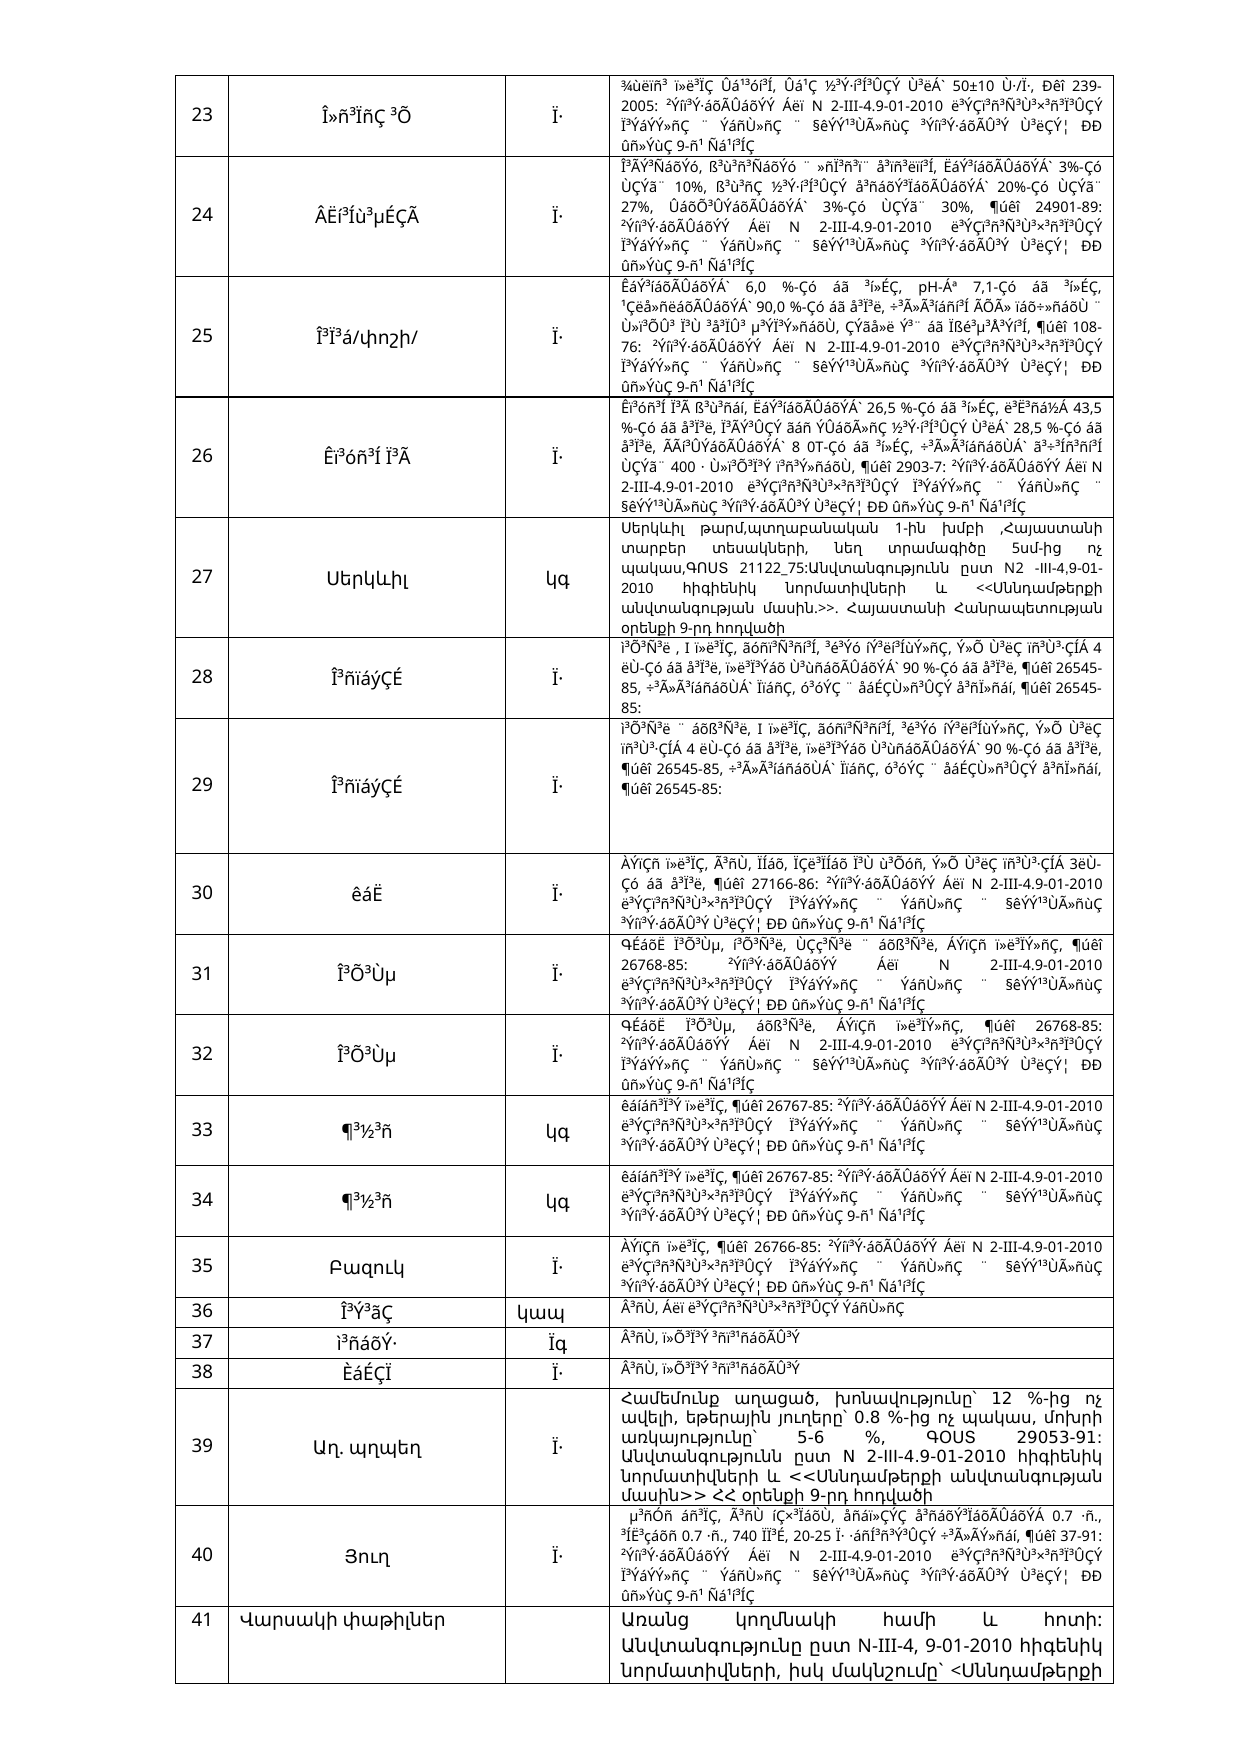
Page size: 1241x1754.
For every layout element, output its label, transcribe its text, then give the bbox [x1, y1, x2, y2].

table_cell կգ [506, 1166, 609, 1236]
table_cell ÀÝïÇñ ï»ë³ÏÇ, ¶úêî 26766-85: ²Ýíï³Ý·áõÃÛáõÝÝ Áëï N 2-III-4.9-01-2010 ë³ÝÇï³ñ³Ñ³Ù³×³ñ³Ï³ÛÇÝ Ï³ÝáÝÝ»ñÇ ¨ ÝáñÙ»ñÇ ¨ §êÝÝ¹³ÙÃ»ñùÇ ³Ýíï³Ý·áõÃÛ³Ý Ù³ëÇÝ¦ ÐÐ ûñ»ÝùÇ 9-ñ¹ Ñá¹í³ÍÇ [610, 1237, 1113, 1297]
table_cell Î³Õ³Ùµ [229, 1015, 505, 1095]
table_cell Êï³óñ³Í Ï³Ã [229, 398, 505, 517]
table_cell Î³Ý³ãÇ [229, 1298, 505, 1327]
table_cell 39 [176, 1389, 228, 1505]
table_cell 24 [176, 157, 228, 276]
table_cell Ï· [506, 935, 609, 1014]
table_cell ÊáÝ³íáõÃÛáõÝÁ` 6,0 %-Çó áã ³í»ÉÇ, pH-Áª 7,1-Çó áã ³í»ÉÇ, ¹Çëå»ñëáõÃÛáõÝÁ` 90,0 %-Çó áã å³Ï³ë, ÷³Ã»Ã³íáñí³Í ÃÕÃ» ïáõ÷»ñáõÙ ¨ Ù»ï³ÕÛ³ Ï³Ù ³å³ÏÛ³ µ³ÝÏ³Ý»ñáõÙ, ÇÝãå»ë Ý³¨ áã Ïßé³µ³Å³Ýí³Í, ¶úêî 108-76: ²Ýíï³Ý·áõÃÛáõÝÝ Áëï N 2-III-4.9-01-2010 ë³ÝÇï³ñ³Ñ³Ù³×³ñ³Ï³ÛÇÝ Ï³ÝáÝÝ»ñÇ ¨ ÝáñÙ»ñÇ ¨ §êÝÝ¹³ÙÃ»ñùÇ ³Ýíï³Ý·áõÃÛ³Ý Ù³ëÇÝ¦ ÐÐ ûñ»ÝùÇ 9-ñ¹ Ñá¹í³ÍÇ [610, 277, 1113, 396]
table_cell Ïգ [506, 1328, 609, 1357]
table_cell Ï· [506, 719, 609, 853]
table_cell Ï· [506, 854, 609, 934]
table_cell Ï· [506, 1237, 609, 1297]
table_cell Ï· [506, 1359, 609, 1388]
table_cell 40 [176, 1506, 228, 1606]
table_cell կգ [506, 518, 609, 637]
table_cell 23 [176, 76, 228, 156]
table_cell Ï· [506, 398, 609, 517]
table_cell Ï· [506, 157, 609, 276]
table_cell 41 [176, 1607, 228, 1683]
table_cell Յուղ [229, 1506, 505, 1606]
table_cell ÂËí³Íù³µÉÇÃ [229, 157, 505, 276]
table_cell ÈáÉÇÏ [229, 1359, 505, 1388]
table_cell Ï· [506, 638, 609, 718]
table_cell 27 [176, 518, 228, 637]
table_cell կգ [506, 1096, 609, 1165]
table_cell Î»ñ³ÏñÇ ³Õ [229, 76, 505, 156]
table_cell ì³ñáõÝ· [229, 1328, 505, 1357]
table_cell Համեմունք աղացած, խոնավությունը՝ 12 %-ից ոչ ավելի, եթերային յուղերը՝ 0.8 %-ից ոչ պակաս, մոխրի առկայությունը՝ 5-6 %, ԳՕՍՏ 29053-91: Անվտանգությունն ըստ N 2-III-4.9-01-2010 հիգիենիկ նորմատիվների և <<Սննդամթերքի անվտանգության մասին>> ՀՀ օրենքի 9-րդ հոդվածի [610, 1389, 1113, 1505]
table_cell ԳÉáõË Ï³Õ³Ùµ, í³Õ³Ñ³ë, ÙÇç³Ñ³ë ¨ áõß³Ñ³ë, ÁÝïÇñ ï»ë³ÏÝ»ñÇ, ¶úêî 26768-85: ²Ýíï³Ý·áõÃÛáõÝÝ Áëï N 2-III-4.9-01-2010 ë³ÝÇï³ñ³Ñ³Ù³×³ñ³Ï³ÛÇÝ Ï³ÝáÝÝ»ñÇ ¨ ÝáñÙ»ñÇ ¨ §êÝÝ¹³ÙÃ»ñùÇ ³Ýíï³Ý·áõÃÛ³Ý Ù³ëÇÝ¦ ÐÐ ûñ»ÝùÇ 9-ñ¹ Ñá¹í³ÍÇ [610, 935, 1113, 1014]
table_cell ì³Õ³Ñ³ë ¨ áõß³Ñ³ë, I ï»ë³ÏÇ, ãóñï³Ñ³ñí³Í, ³é³Ýó íÝ³ëí³ÍùÝ»ñÇ, Ý»Õ Ù³ëÇ ïñ³Ù³·ÇÍÁ 4 ëÙ-Çó áã å³Ï³ë, ï»ë³Ï³Ýáõ Ù³ùñáõÃÛáõÝÁ` 90 %-Çó áã å³Ï³ë, ¶úêî 26545-85, ÷³Ã»Ã³íáñáõÙÁ` ÏïáñÇ, ó³óÝÇ ¨ åáÉÇÙ»ñ³ÛÇÝ å³ñÏ»ñáí, ¶úêî 26545-85: [610, 719, 1113, 853]
table_cell ¶³½³ñ [229, 1096, 505, 1165]
table_cell ÀÝïÇñ ï»ë³ÏÇ, Ã³ñÙ, ÏÍáõ, ÏÇë³ÏÍáõ Ï³Ù ù³Õóñ, Ý»Õ Ù³ëÇ ïñ³Ù³·ÇÍÁ 3ëÙ-Çó áã å³Ï³ë, ¶úêî 27166-86: ²Ýíï³Ý·áõÃÛáõÝÝ Áëï N 2-III-4.9-01-2010 ë³ÝÇï³ñ³Ñ³Ù³×³ñ³Ï³ÛÇÝ Ï³ÝáÝÝ»ñÇ ¨ ÝáñÙ»ñÇ ¨ §êÝÝ¹³ÙÃ»ñùÇ ³Ýíï³Ý·áõÃÛ³Ý Ù³ëÇÝ¦ ÐÐ ûñ»ÝùÇ 9-ñ¹ Ñá¹í³ÍÇ [610, 854, 1113, 934]
table_cell 34 [176, 1166, 228, 1236]
table_cell [506, 1607, 609, 1683]
table_cell ì³Õ³Ñ³ë , I ï»ë³ÏÇ, ãóñï³Ñ³ñí³Í, ³é³Ýó íÝ³ëí³ÍùÝ»ñÇ, Ý»Õ Ù³ëÇ ïñ³Ù³·ÇÍÁ 4 ëÙ-Çó áã å³Ï³ë, ï»ë³Ï³Ýáõ Ù³ùñáõÃÛáõÝÁ` 90 %-Çó áã å³Ï³ë, ¶úêî 26545-85, ÷³Ã»Ã³íáñáõÙÁ` ÏïáñÇ, ó³óÝÇ ¨ åáÉÇÙ»ñ³ÛÇÝ å³ñÏ»ñáí, ¶úêî 26545-85: [610, 638, 1113, 718]
table_cell Ï· [506, 76, 609, 156]
table_cell Â³ñÙ, ï»Õ³Ï³Ý ³ñï³¹ñáõÃÛ³Ý [610, 1359, 1113, 1388]
table_cell Î³ÃÝ³ÑáõÝó, ß³ù³ñ³ÑáõÝó ¨ »ñÏ³ñ³ï¨ å³ïñ³ëïí³Í, ËáÝ³íáõÃÛáõÝÁ` 3%-Çó ÙÇÝã¨ 10%, ß³ù³ñÇ ½³Ý·í³Í³ÛÇÝ å³ñáõÝ³ÏáõÃÛáõÝÁ` 20%-Çó ÙÇÝã¨ 27%, ÛáõÕ³ÛÝáõÃÛáõÝÁ` 3%-Çó ÙÇÝã¨ 30%, ¶úêî 24901-89: ²Ýíï³Ý·áõÃÛáõÝÝ Áëï N 2-III-4.9-01-2010 ë³ÝÇï³ñ³Ñ³Ù³×³ñ³Ï³ÛÇÝ Ï³ÝáÝÝ»ñÇ ¨ ÝáñÙ»ñÇ ¨ §êÝÝ¹³ÙÃ»ñùÇ ³Ýíï³Ý·áõÃÛ³Ý Ù³ëÇÝ¦ ÐÐ ûñ»ÝùÇ 9-ñ¹ Ñá¹í³ÍÇ [610, 157, 1113, 276]
table_cell µ³ñÓñ áñ³ÏÇ, Ã³ñÙ íÇ×³ÏáõÙ, åñáï»ÇÝÇ å³ñáõÝ³ÏáõÃÛáõÝÁ 0.7 ·ñ., ³ÍË³çáõñ 0.7 ·ñ., 740 ÏÏ³É, 20-25 Ï· ·áñÍ³ñ³Ý³ÛÇÝ ÷³Ã»ÃÝ»ñáí, ¶úêî 37-91: ²Ýíï³Ý·áõÃÛáõÝÝ Áëï N 2-III-4.9-01-2010 ë³ÝÇï³ñ³Ñ³Ù³×³ñ³Ï³ÛÇÝ Ï³ÝáÝÝ»ñÇ ¨ ÝáñÙ»ñÇ ¨ §êÝÝ¹³ÙÃ»ñùÇ ³Ýíï³Ý·áõÃÛ³Ý Ù³ëÇÝ¦ ÐÐ ûñ»ÝùÇ 9-ñ¹ Ñá¹í³ÍÇ [610, 1506, 1113, 1606]
table_cell ¶³½³ñ [229, 1166, 505, 1236]
table_cell 37 [176, 1328, 228, 1357]
table_cell Վարսակի փաթիլներ [229, 1607, 505, 1683]
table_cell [610, 1607, 1113, 1683]
table_cell Բազուկ [229, 1237, 505, 1297]
table_cell Ï· [506, 1015, 609, 1095]
table_cell Սերկևիլ թարմ,պտղաբանական 1-ին խմբի ,Հայաստանի տարբեր տեսակների, նեղ տրամագիծը 5սմ-ից ոչ պակաս,ԳՈՍՏ 21122_75:Անվտանգությունն ըստ N2 -III-4,9-01-2010 հիգիենիկ նորմատիվների և <<Սննդամթերքի անվտանգության մասին.>>. Հայաստանի Հանրապետության օրենքի 9-րդ հոդվածի [610, 518, 1113, 637]
table_cell ¾ùëïñ³ ï»ë³ÏÇ Ûá¹³óí³Í, Ûá¹Ç ½³Ý·í³Í³ÛÇÝ Ù³ëÁ` 50±10 Ù·/Ï·, Ðêî 239-2005: ²Ýíï³Ý·áõÃÛáõÝÝ Áëï N 2-III-4.9-01-2010 ë³ÝÇï³ñ³Ñ³Ù³×³ñ³Ï³ÛÇÝ Ï³ÝáÝÝ»ñÇ ¨ ÝáñÙ»ñÇ ¨ §êÝÝ¹³ÙÃ»ñùÇ ³Ýíï³Ý·áõÃÛ³Ý Ù³ëÇÝ¦ ÐÐ ûñ»ÝùÇ 9-ñ¹ Ñá¹í³ÍÇ [610, 76, 1113, 156]
table_cell 30 [176, 854, 228, 934]
table_cell Êï³óñ³Í Ï³Ã ß³ù³ñáí, ËáÝ³íáõÃÛáõÝÁ` 26,5 %-Çó áã ³í»ÉÇ, ë³Ë³ñá½Á 43,5 %-Çó áã å³Ï³ë, Ï³ÃÝ³ÛÇÝ ãáñ ÝÛáõÃ»ñÇ ½³Ý·í³Í³ÛÇÝ Ù³ëÁ` 28,5 %-Çó áã å³Ï³ë, ÃÃí³ÛÝáõÃÛáõÝÁ` 8 0T-Çó áã ³í»ÉÇ, ÷³Ã»Ã³íáñáõÙÁ` ã³÷³Íñ³ñí³Í ÙÇÝã¨ 400 · Ù»ï³Õ³Ï³Ý ï³ñ³Ý»ñáõÙ, ¶úêî 2903-7: ²Ýíï³Ý·áõÃÛáõÝÝ Áëï N 2-III-4.9-01-2010 ë³ÝÇï³ñ³Ñ³Ù³×³ñ³Ï³ÛÇÝ Ï³ÝáÝÝ»ñÇ ¨ ÝáñÙ»ñÇ ¨ §êÝÝ¹³ÙÃ»ñùÇ ³Ýíï³Ý·áõÃÛ³Ý Ù³ëÇÝ¦ ÐÐ ûñ»ÝùÇ 9-ñ¹ Ñá¹í³ÍÇ [610, 398, 1113, 517]
table_cell 31 [176, 935, 228, 1014]
table_cell Ï· [506, 277, 609, 396]
table_cell êáË [229, 854, 505, 934]
table_cell Î³Õ³Ùµ [229, 935, 505, 1014]
table_cell 38 [176, 1359, 228, 1388]
table_cell ԳÉáõË Ï³Õ³Ùµ, áõß³Ñ³ë, ÁÝïÇñ ï»ë³ÏÝ»ñÇ, ¶úêî 26768-85: ²Ýíï³Ý·áõÃÛáõÝÝ Áëï N 2-III-4.9-01-2010 ë³ÝÇï³ñ³Ñ³Ù³×³ñ³Ï³ÛÇÝ Ï³ÝáÝÝ»ñÇ ¨ ÝáñÙ»ñÇ ¨ §êÝÝ¹³ÙÃ»ñùÇ ³Ýíï³Ý·áõÃÛ³Ý Ù³ëÇÝ¦ ÐÐ ûñ»ÝùÇ 9-ñ¹ Ñá¹í³ÍÇ [610, 1015, 1113, 1095]
table_cell Â³ñÙ, Áëï ë³ÝÇï³ñ³Ñ³Ù³×³ñ³Ï³ÛÇÝ ÝáñÙ»ñÇ [610, 1298, 1113, 1327]
table_cell կապ [506, 1298, 609, 1327]
table_cell Î³ñïáýÇÉ [229, 638, 505, 718]
table_cell 25 [176, 277, 228, 396]
table_cell Â³ñÙ, ï»Õ³Ï³Ý ³ñï³¹ñáõÃÛ³Ý [610, 1328, 1113, 1357]
table_cell 33 [176, 1096, 228, 1165]
table_cell Ï· [506, 1389, 609, 1505]
table_cell 28 [176, 638, 228, 718]
table_cell Ï· [506, 1506, 609, 1606]
table_cell Î³ñïáýÇÉ [229, 719, 505, 853]
table_cell Î³Ï³á/փոշի/ [229, 277, 505, 396]
table_cell 26 [176, 398, 228, 517]
table_cell 36 [176, 1298, 228, 1327]
table_cell Սերկևիլ [229, 518, 505, 637]
table_cell Աղ. պղպեղ [229, 1389, 505, 1505]
table_cell 32 [176, 1015, 228, 1095]
table_cell 35 [176, 1237, 228, 1297]
table_cell êáíáñ³Ï³Ý ï»ë³ÏÇ, ¶úêî 26767-85: ²Ýíï³Ý·áõÃÛáõÝÝ Áëï N 2-III-4.9-01-2010 ë³ÝÇï³ñ³Ñ³Ù³×³ñ³Ï³ÛÇÝ Ï³ÝáÝÝ»ñÇ ¨ ÝáñÙ»ñÇ ¨ §êÝÝ¹³ÙÃ»ñùÇ ³Ýíï³Ý·áõÃÛ³Ý Ù³ëÇÝ¦ ÐÐ ûñ»ÝùÇ 9-ñ¹ Ñá¹í³ÍÇ [610, 1096, 1113, 1165]
table_cell 29 [176, 719, 228, 853]
table_cell êáíáñ³Ï³Ý ï»ë³ÏÇ, ¶úêî 26767-85: ²Ýíï³Ý·áõÃÛáõÝÝ Áëï N 2-III-4.9-01-2010 ë³ÝÇï³ñ³Ñ³Ù³×³ñ³Ï³ÛÇÝ Ï³ÝáÝÝ»ñÇ ¨ ÝáñÙ»ñÇ ¨ §êÝÝ¹³ÙÃ»ñùÇ ³Ýíï³Ý·áõÃÛ³Ý Ù³ëÇÝ¦ ÐÐ ûñ»ÝùÇ 9-ñ¹ Ñá¹í³ÍÇ [610, 1166, 1113, 1236]
